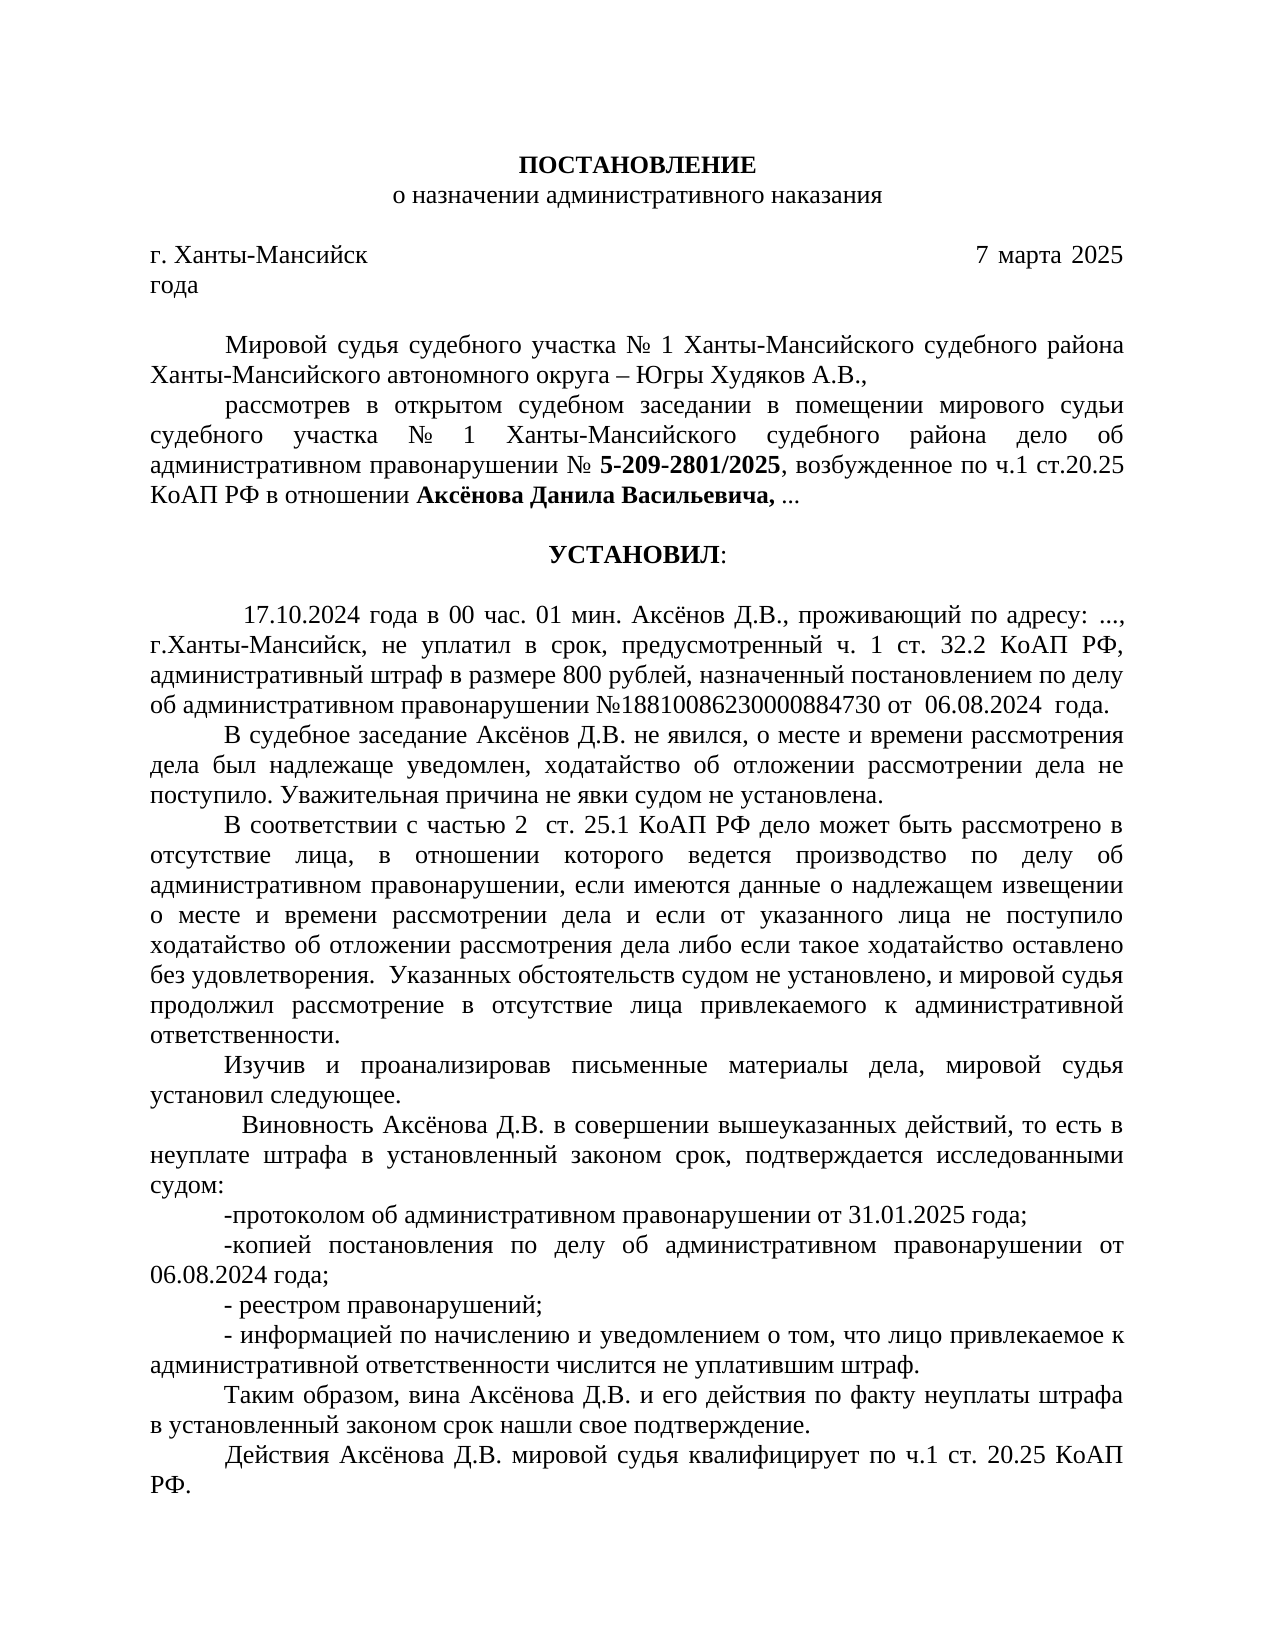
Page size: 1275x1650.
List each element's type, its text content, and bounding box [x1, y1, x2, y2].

text Мировой судья судебного участка № 1 Ханты-Мансийского судебного района Ханты-Мансийского автономного округа – Югры Худяков А.В., [150, 329, 1125, 389]
text УСТАНОВИЛ: [150, 539, 1125, 569]
text рассмотрев в открытом судебном заседании в помещении мирового судьи судебного участка № 1 Ханты-Мансийского судебного района дело об административном правонарушении № 5-209-2801/2025, возбужденное по ч.1 ст.20.25 КоАП РФ в отношении Аксёнова Данила Васильевича, ... [150, 389, 1125, 509]
text г. Ханты-Мансийск 7 марта 2025 года [150, 239, 1125, 299]
text ПОСТАНОВЛЕНИЕ [150, 150, 1125, 179]
text о назначении административного наказания [150, 179, 1125, 209]
text - реестром правонарушений; [150, 1289, 1125, 1319]
text В судебное заседание Аксёнов Д.В. не явился, о месте и времени рассмотрения дела был надлежаще уведомлен, ходатайство об отложении рассмотрении дела не поступило. Уважительная причина не явки судом не установлена. [150, 719, 1125, 809]
text Таким образом, вина Аксёнова Д.В. и его действия по факту неуплаты штрафа в установленный законом срок нашли свое подтверждение. [150, 1379, 1125, 1439]
text В соответствии с частью 2 ст. 25.1 КоАП РФ дело может быть рассмотрено в отсутствие лица, в отношении которого ведется производство по делу об административном правонарушении, если имеются данные о надлежащем извещении о месте и времени рассмотрении дела и если от указанного лица не поступило ходатайство об отложении рассмотрения дела либо если такое ходатайство оставлено без удовлетворения. Указанных обстоятельств судом не установлено, и мировой судья продолжил рассмотрение в отсутствие лица привлекаемого к административной ответственности. [150, 809, 1125, 1049]
text -протоколом об административном правонарушении от 31.01.2025 года; [150, 1199, 1125, 1229]
text 17.10.2024 года в 00 час. 01 мин. Аксёнов Д.В., проживающий по адресу: ..., г.Ханты-Мансийск, не уплатил в срок, предусмотренный ч. 1 ст. 32.2 КоАП РФ, административный штраф в размере 800 рублей, назначенный постановлением по делу об административном правонарушении №18810086230000884730 от 06.08.2024 года. [150, 599, 1125, 719]
text -копией постановления по делу об административном правонарушении от 06.08.2024 года; [150, 1229, 1125, 1289]
text Изучив и проанализировав письменные материалы дела, мировой судья установил следующее. [150, 1049, 1125, 1109]
text Действия Аксёнова Д.В. мировой судья квалифицирует по ч.1 ст. 20.25 КоАП РФ. [150, 1439, 1125, 1499]
text Виновность Аксёнова Д.В. в совершении вышеуказанных действий, то есть в неуплате штрафа в установленный законом срок, подтверждается исследованными судом: [150, 1109, 1125, 1199]
text - информацией по начислению и уведомлением о том, что лицо привлекаемое к административной ответственности числится не уплатившим штраф. [150, 1319, 1125, 1379]
